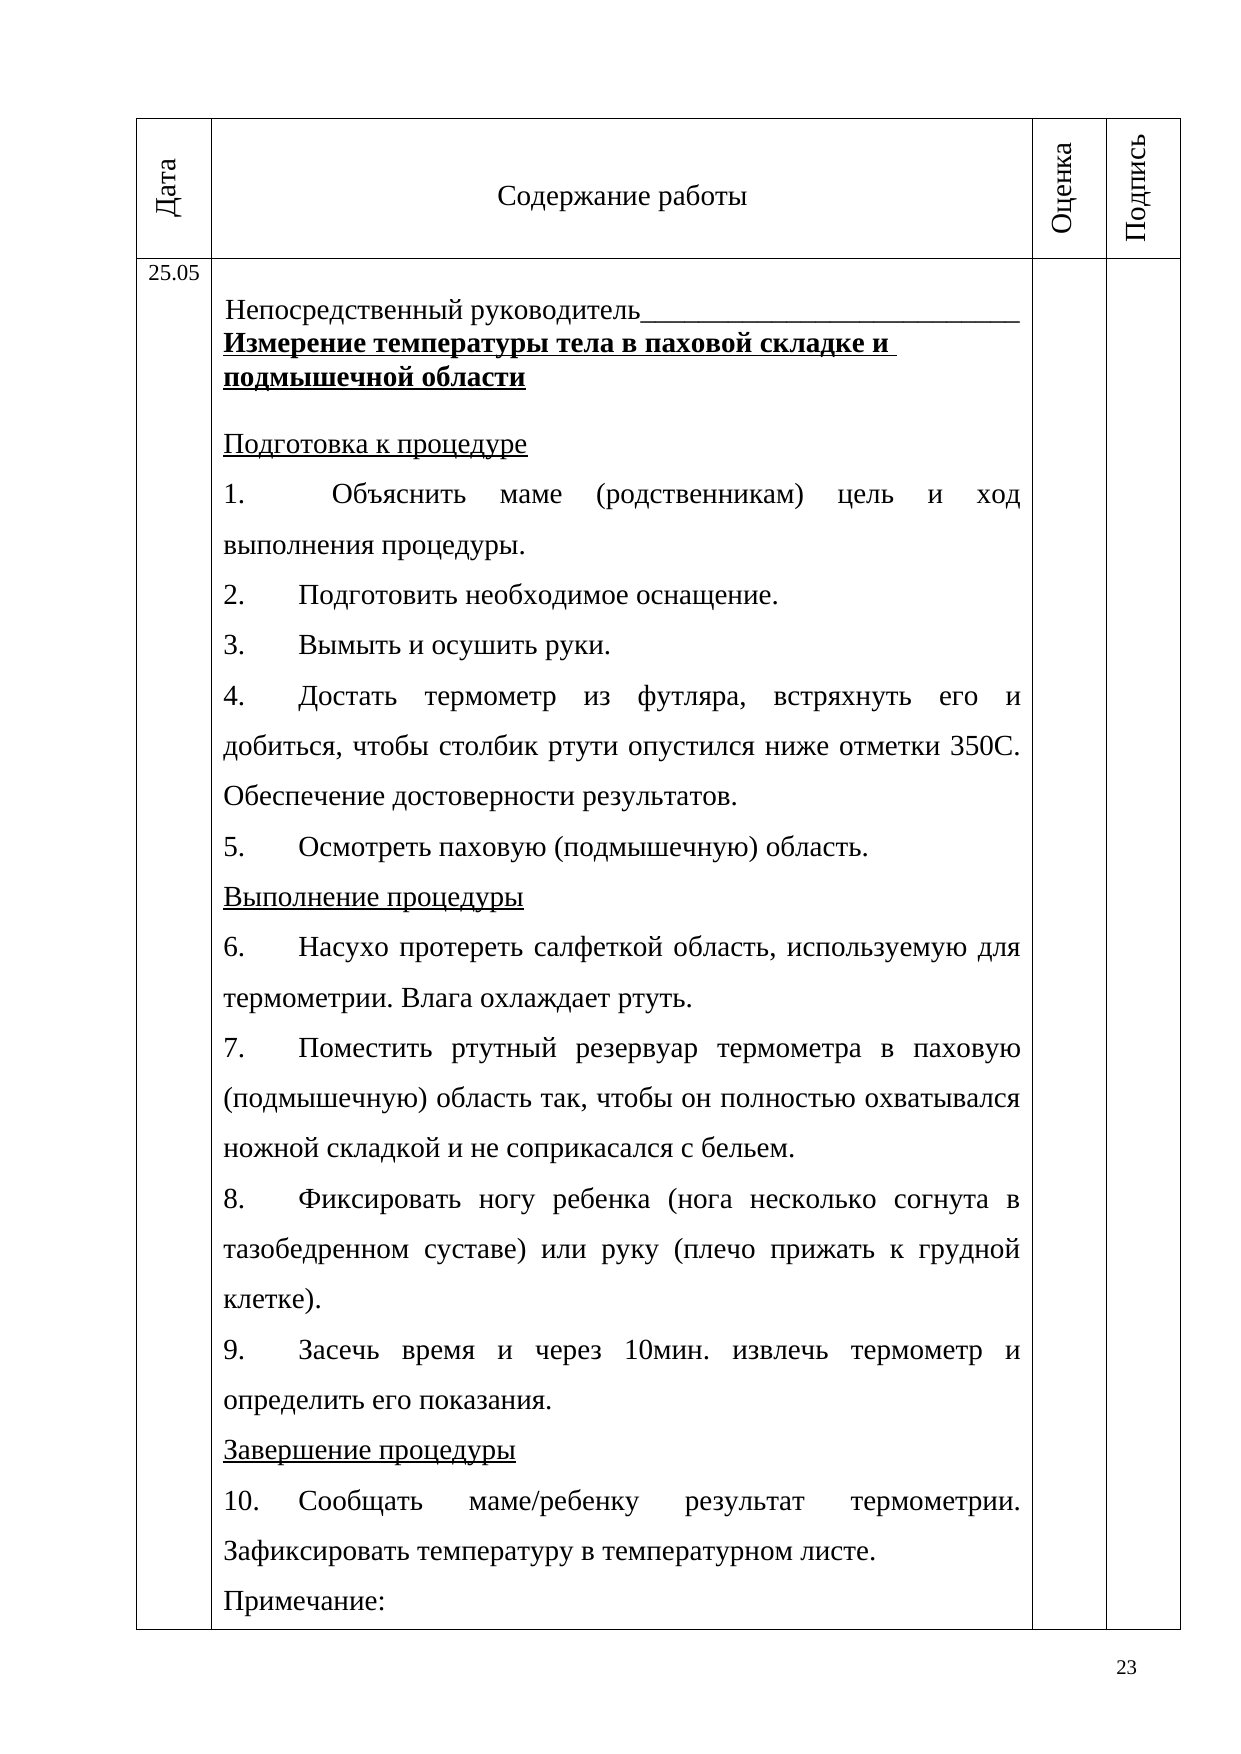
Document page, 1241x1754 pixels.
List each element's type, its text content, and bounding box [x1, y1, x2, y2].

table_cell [212, 259, 1032, 1629]
table_cell 25.05 [137, 259, 211, 1629]
table_cell [1033, 259, 1106, 1629]
table_header Подпись [1107, 119, 1180, 257]
table_header Содержание работы [212, 119, 1032, 257]
table_header Дата [137, 119, 211, 257]
table_cell [1107, 259, 1180, 1629]
table_header Оценка [1033, 119, 1106, 257]
